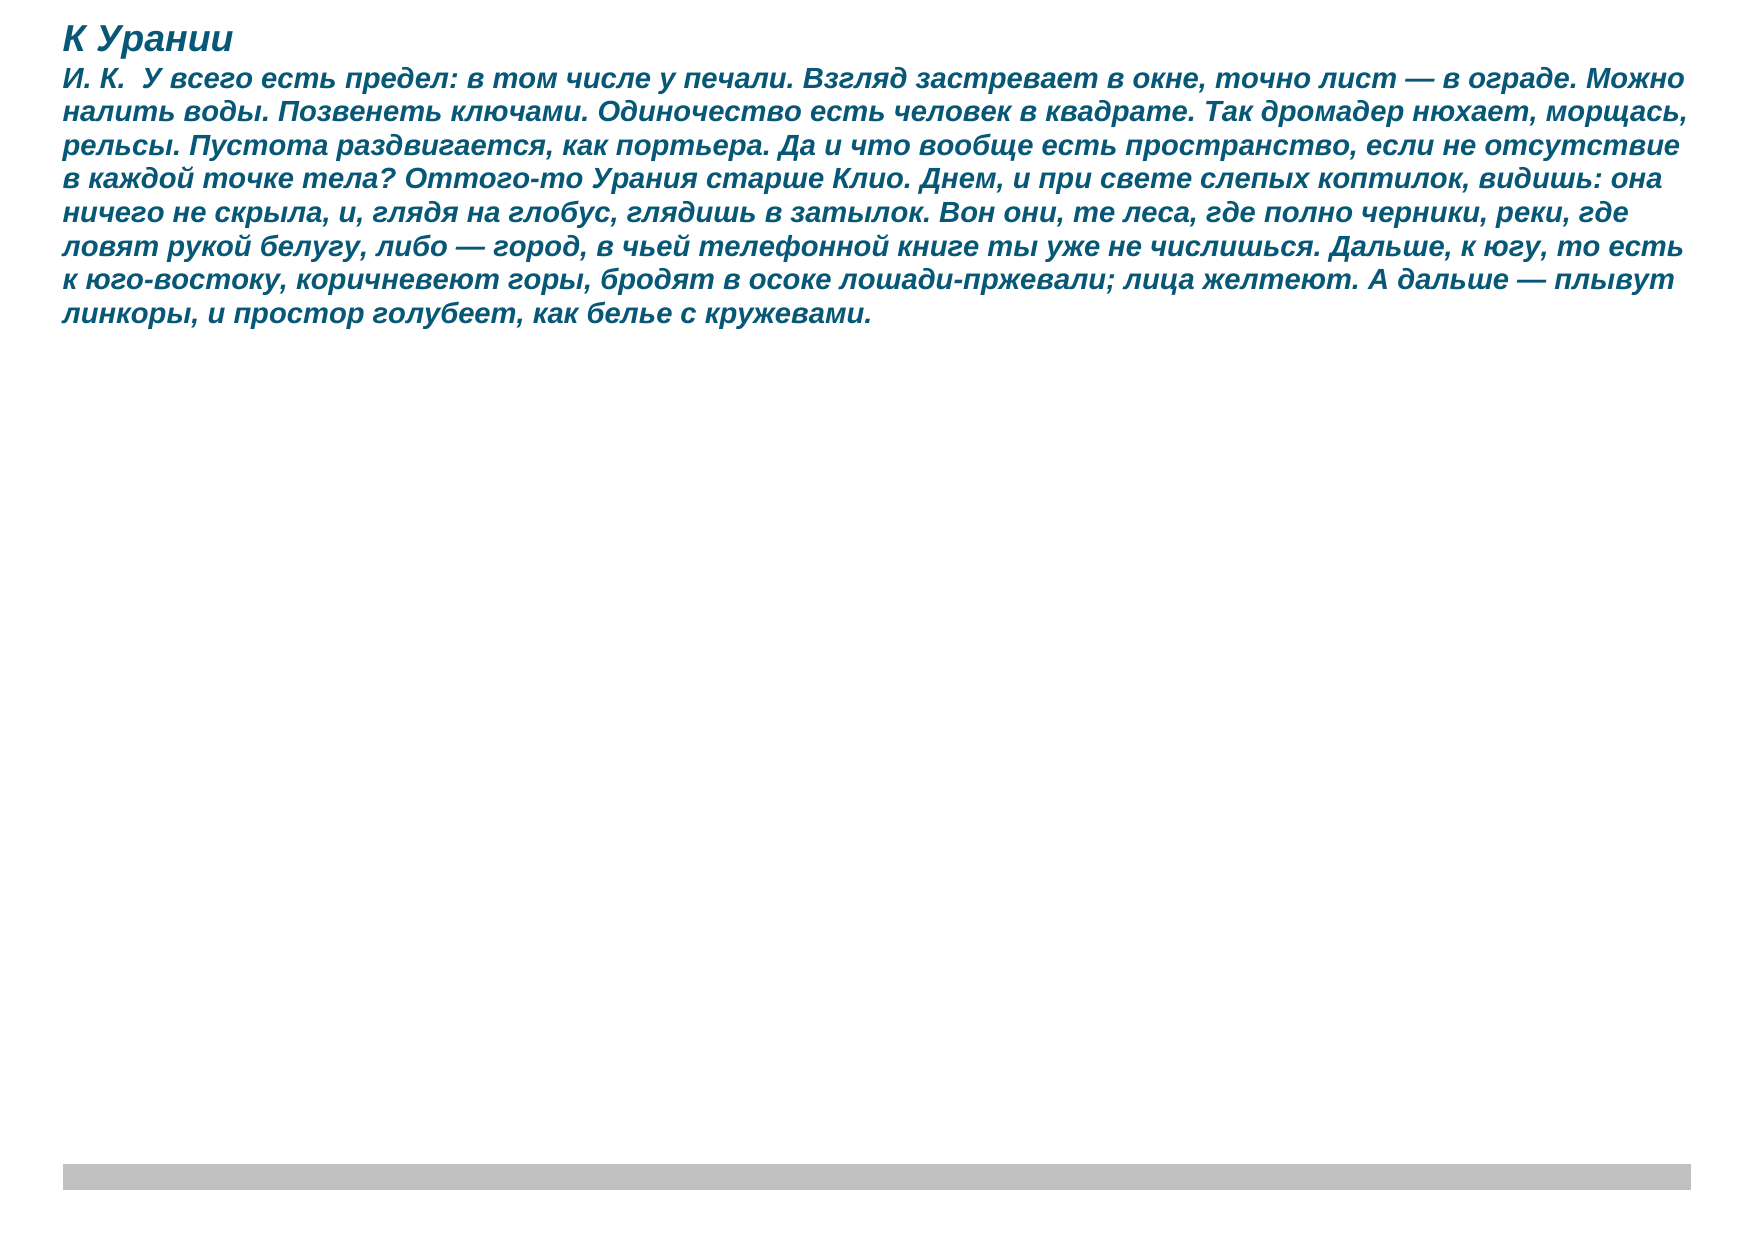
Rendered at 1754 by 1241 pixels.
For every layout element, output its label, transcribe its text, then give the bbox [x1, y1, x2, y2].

text И. К. [62, 61, 1691, 329]
subtitle К Урании [62, 17, 1691, 60]
